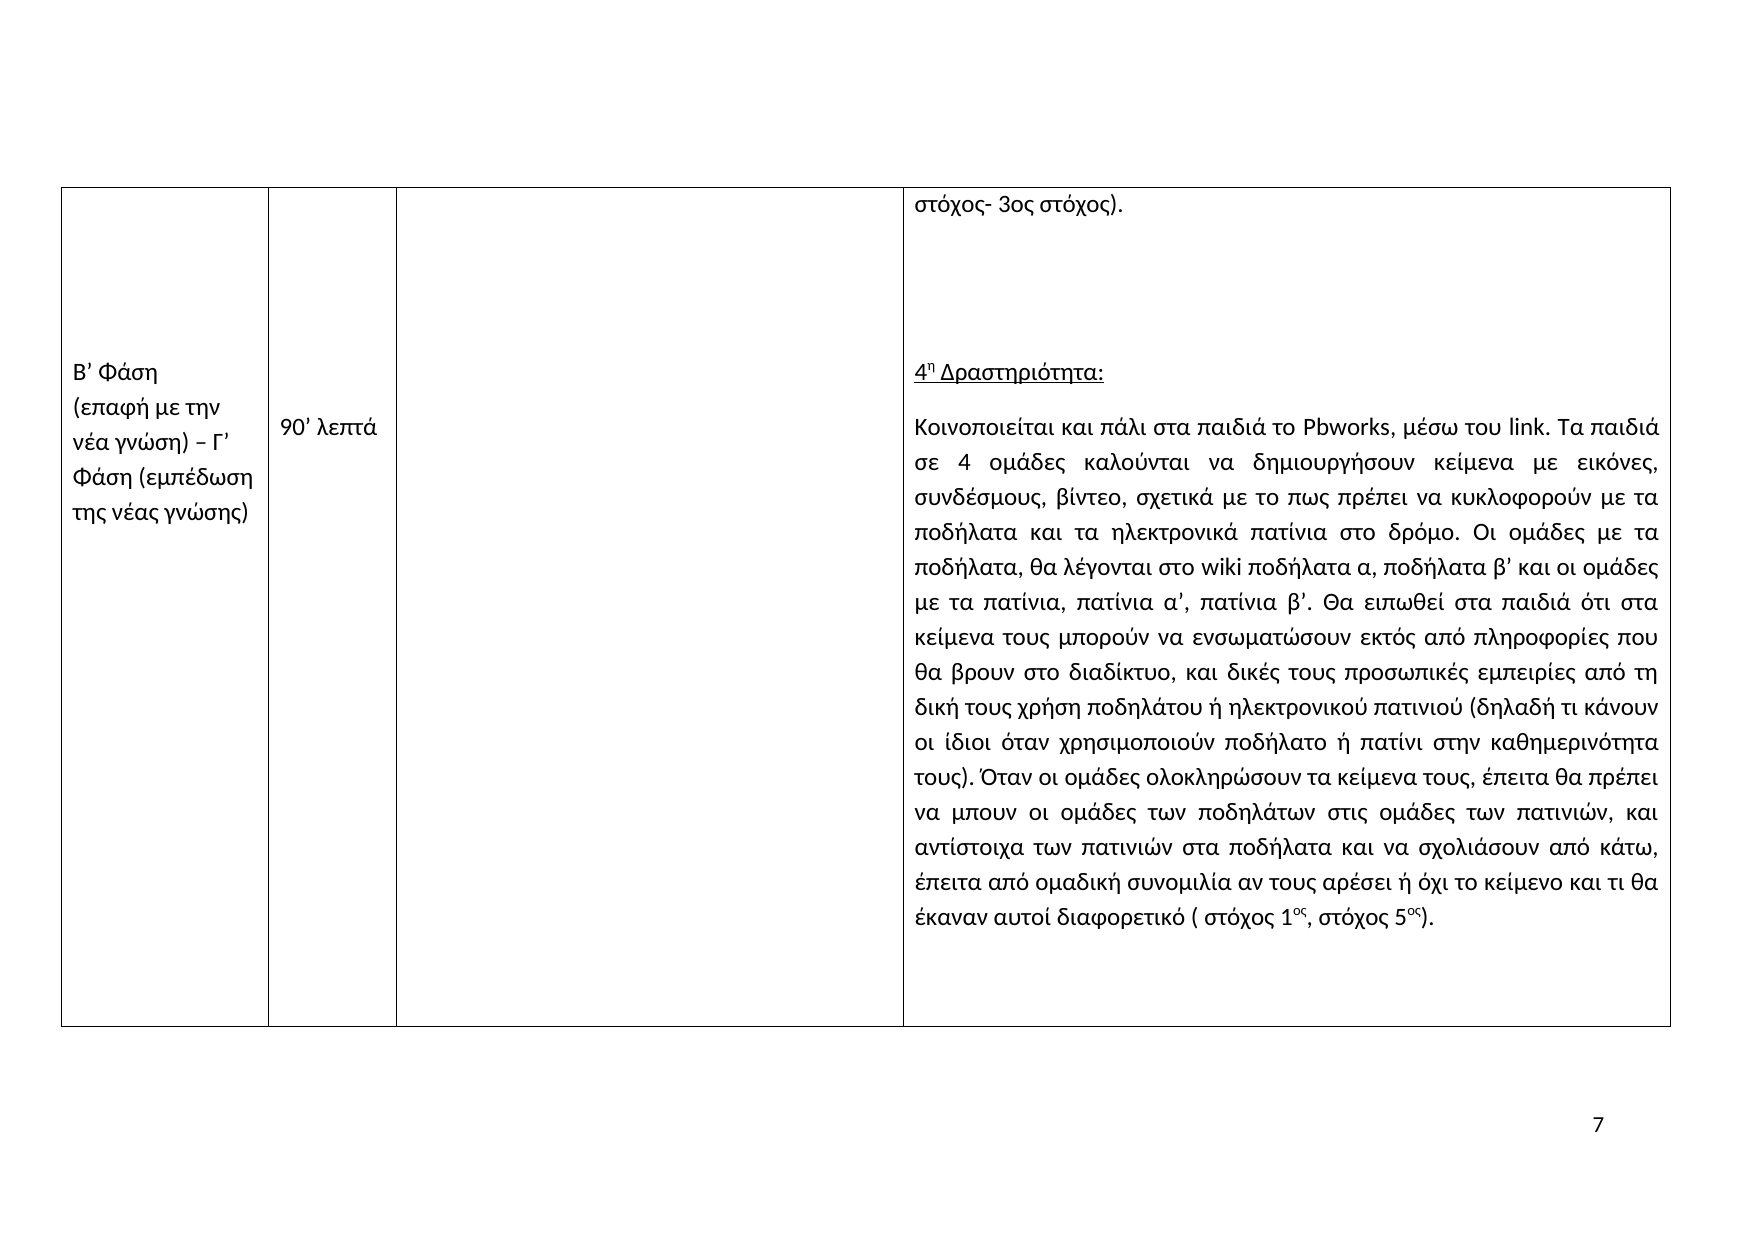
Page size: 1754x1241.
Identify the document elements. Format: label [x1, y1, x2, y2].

table_cell [904, 188, 1670, 1026]
table_cell [269, 188, 396, 1026]
table_cell [397, 188, 903, 1026]
table_cell [62, 188, 268, 1026]
